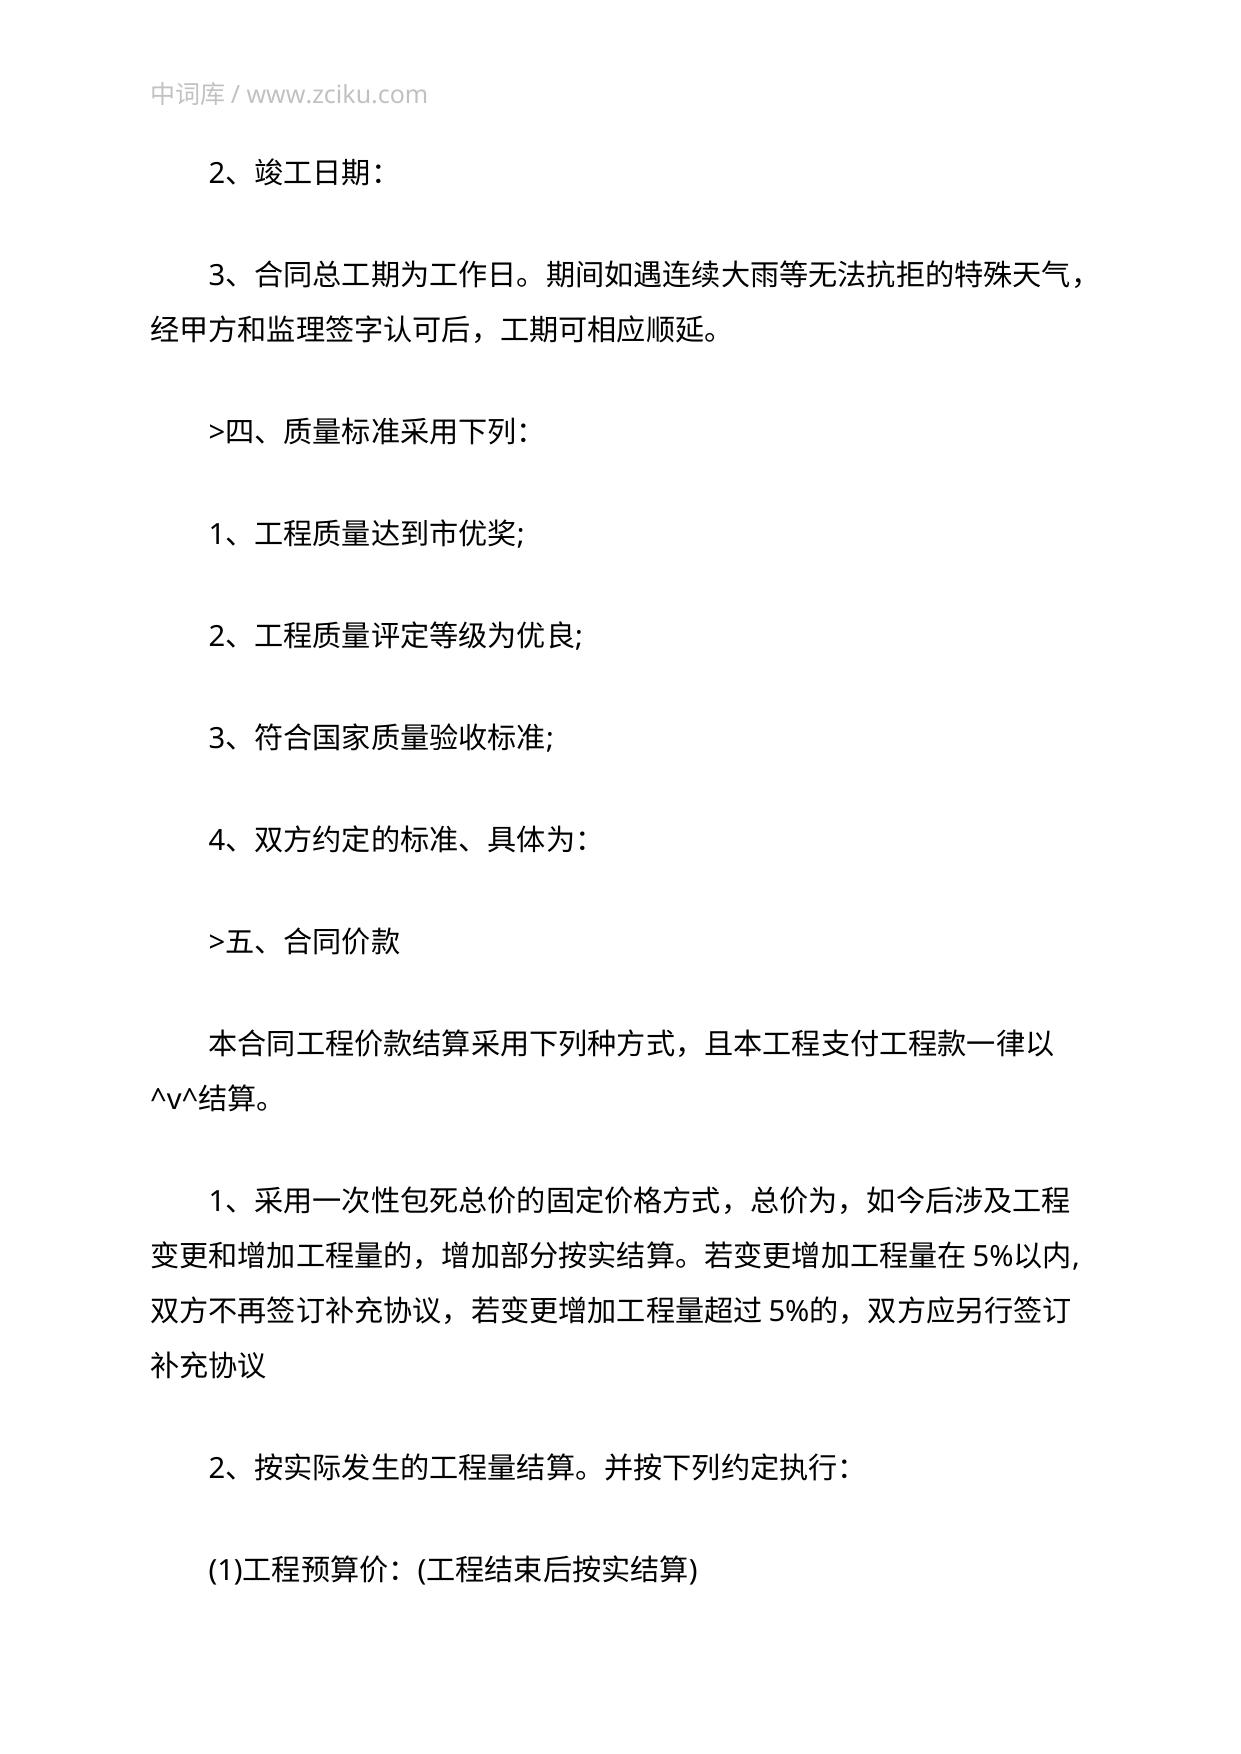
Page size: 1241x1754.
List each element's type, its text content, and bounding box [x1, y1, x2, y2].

text 4、双方约定的标准、具体为： [150, 817, 1090, 859]
text 2、按实际发生的工程量结算。并按下列约定执行： [150, 1444, 1090, 1487]
text 3、符合国家质量验收标准; [150, 715, 1090, 757]
text 2、工程质量评定等级为优良; [150, 613, 1090, 655]
text >四、质量标准采用下列： [150, 409, 1090, 451]
text 3、合同总工期为工作日。期间如遇连续大雨等无法抗拒的特殊天气，经甲方和监理签字认可后，工期可相应顺延。 [150, 252, 1090, 349]
text 2、竣工日期： [150, 150, 1090, 192]
text (1)工程预算价：(工程结束后按实结算) [150, 1546, 1090, 1589]
text 本合同工程价款结算采用下列种方式，且本工程支付工程款一律以^v^结算。 [150, 1021, 1090, 1118]
text >五、合同价款 [150, 919, 1090, 961]
text 1、工程质量达到市优奖; [150, 511, 1090, 553]
text 1、采用一次性包死总价的固定价格方式，总价为，如今后涉及工程变更和增加工程量的，增加部分按实结算。若变更增加工程量在5%以内,双方不再签订补充协议，若变更增加工程量超过5%的，双方应另行签订补充协议 [150, 1177, 1090, 1385]
